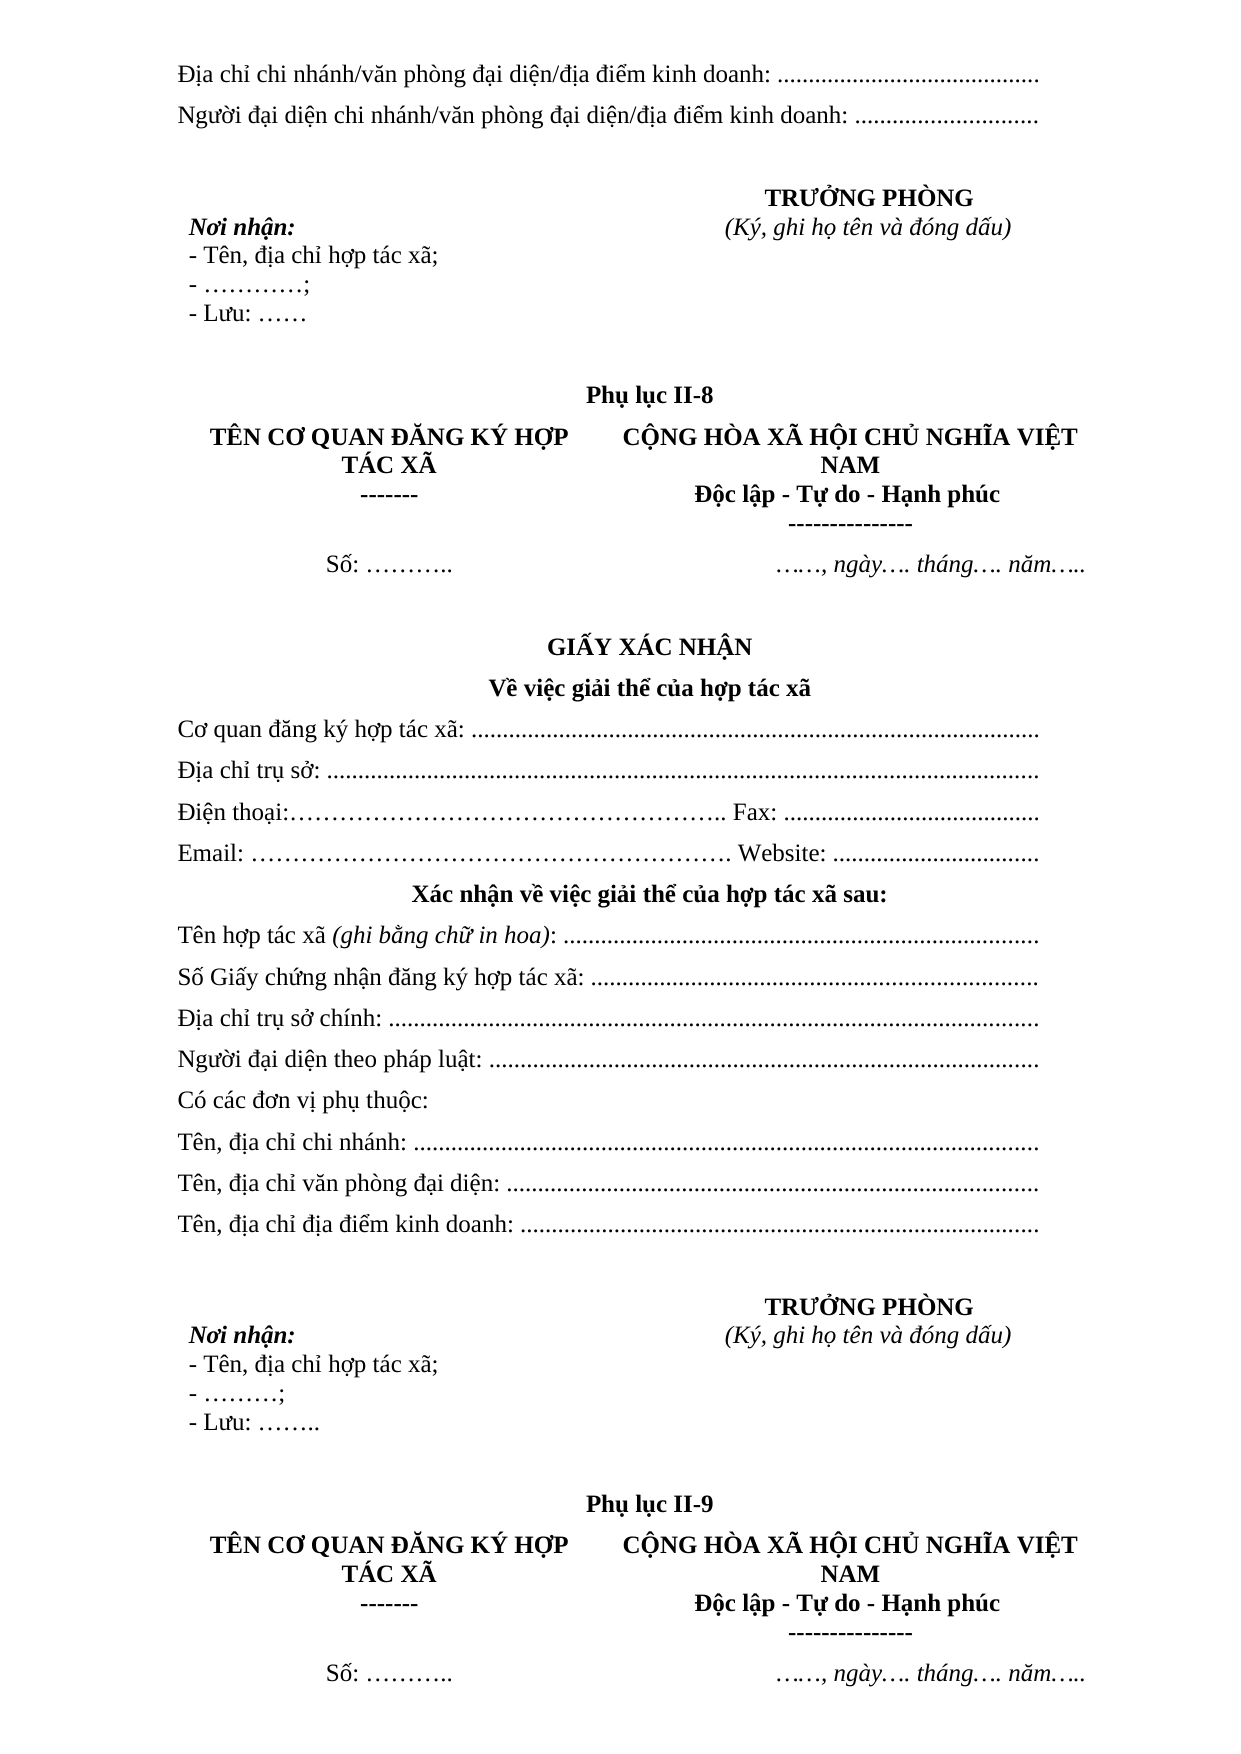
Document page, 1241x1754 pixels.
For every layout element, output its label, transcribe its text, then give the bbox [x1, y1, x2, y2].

text Có các đơn vị phụ thuộc: [177, 1085, 1122, 1114]
text Địa chỉ chi nhánh/văn phòng đại diện/địa điểm kinh doanh: [177, 59, 1122, 88]
text Điện thoại:…………………………………………….. Fax: [177, 797, 1122, 825]
text Tên, địa chỉ địa điểm kinh doanh: [177, 1209, 1122, 1238]
text Cơ quan đăng ký hợp tác xã: [177, 714, 1122, 743]
text Tên, địa chỉ chi nhánh: [177, 1127, 1122, 1155]
text Email: …………………………………………………. Website: [177, 838, 1122, 867]
table_cell ……, ngày…. tháng…. năm….. [601, 1645, 1100, 1687]
table_header TRƯỞNG PHÒNG (Ký, ghi họ tên và đóng dấu) [639, 170, 1100, 327]
text Tên hợp tác xã (ghi bằng chữ in hoa): [177, 920, 1122, 949]
table_header Nơi nhận: - Tên, địa chỉ hợp tác xã; - …………; - Lưu: …… [177, 170, 638, 327]
table_header TÊN CƠ QUAN ĐĂNG KÝ HỢP TÁC XÃ ------- [177, 409, 601, 537]
table_header TÊN CƠ QUAN ĐĂNG KÝ HỢP TÁC XÃ ------- [177, 1518, 601, 1645]
text Phụ lục II-8 [177, 380, 1122, 409]
table_header TRƯỞNG PHÒNG (Ký, ghi họ tên và đóng dấu) [639, 1279, 1100, 1435]
table_header Nơi nhận: - Tên, địa chỉ hợp tác xã; - ………; - Lưu: …….. [177, 1279, 638, 1435]
text Phụ lục II-9 [177, 1489, 1122, 1518]
table_cell Số: ……….. [177, 1645, 601, 1687]
text GIẤY XÁC NHẬN [177, 632, 1122, 660]
text Xác nhận về việc giải thể của hợp tác xã sau: [177, 879, 1122, 908]
text Địa chỉ trụ sở: [177, 755, 1122, 784]
text Người đại diện theo pháp luật: [177, 1044, 1122, 1073]
text Về việc giải thể của hợp tác xã [177, 673, 1122, 702]
text Địa chỉ trụ sở chính: [177, 1003, 1122, 1032]
table_header CỘNG HÒA XÃ HỘI CHỦ NGHĨA VIỆT NAM Độc lập - Tự do - Hạnh phúc --------------- [601, 1518, 1100, 1645]
table_header CỘNG HÒA XÃ HỘI CHỦ NGHĨA VIỆT NAM Độc lập - Tự do - Hạnh phúc --------------- [601, 409, 1100, 537]
text Số Giấy chứng nhận đăng ký hợp tác xã: [177, 962, 1122, 990]
table_cell Số: ……….. [177, 537, 601, 578]
table_cell ……, ngày…. tháng…. năm….. [601, 537, 1100, 578]
text Người đại diện chi nhánh/văn phòng đại diện/địa điểm kinh doanh: [177, 100, 1122, 129]
text Tên, địa chỉ văn phòng đại diện: [177, 1168, 1122, 1197]
